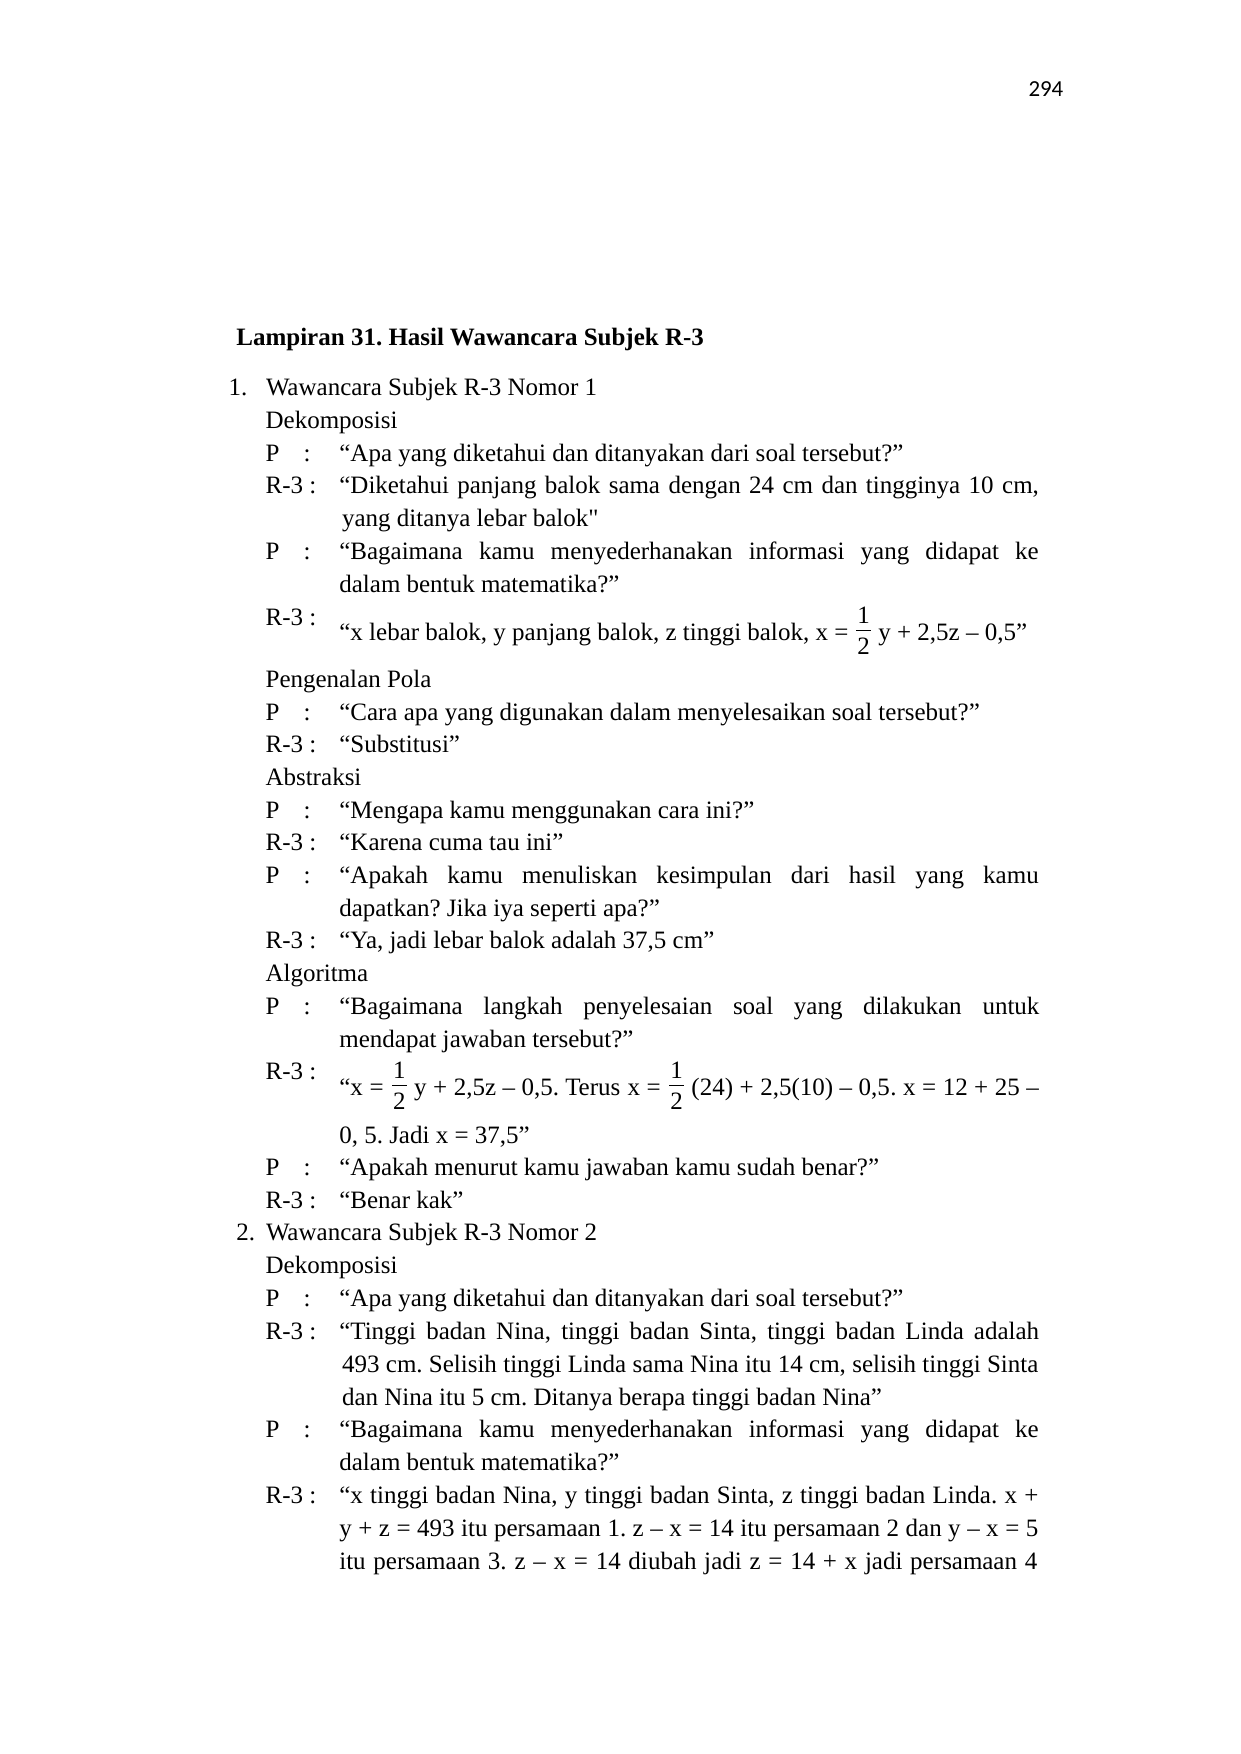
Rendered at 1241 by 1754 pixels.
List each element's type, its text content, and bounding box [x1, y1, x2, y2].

table_cell “Ya, jadi lebar balok adalah 37,5 cm” [328, 926, 1051, 958]
table_cell R-3 : [254, 1480, 328, 1575]
table_header Dekomposisi [254, 405, 1051, 438]
table_cell R-3 : [254, 1316, 328, 1414]
table_cell “x = y + 2,5z – 0,5. Terus x = (24) + 2,5(10) – 0,5. x = 12 + 25 – 0, 5. Jadi x = 37,5” [328, 1056, 1051, 1152]
table_cell “Bagaimana langkah penyelesaian soal yang dilakukan untuk mendapat jawaban tersebut?” [328, 991, 1051, 1056]
table_cell R-3 : [254, 1185, 328, 1217]
table_cell “Cara apa yang digunakan dalam menyelesaikan soal tersebut?” [328, 697, 1051, 729]
table_cell “Apa yang diketahui dan ditanyakan dari soal tersebut?” [328, 438, 1051, 470]
table_cell R-3 : [254, 602, 328, 664]
table_cell “Karena cuma tau ini” [328, 828, 1051, 860]
table_cell “Bagaimana kamu menyederhanakan informasi yang didapat ke dalam bentuk matematika?” [328, 1414, 1051, 1480]
list Wawancara Subjek R-3 Nomor 1 [228, 372, 1063, 401]
table_cell “Diketahui panjang balok sama dengan 24 cm dan tingginya 10 cm, yang ditanya lebar balok" [328, 470, 1051, 536]
table_cell P : [254, 1283, 328, 1316]
table_cell P : [254, 536, 328, 602]
table_cell “Apa yang diketahui dan ditanyakan dari soal tersebut?” [328, 1283, 1051, 1316]
table_cell “Apakah menurut kamu jawaban kamu sudah benar?” [328, 1152, 1051, 1185]
table_cell “Apakah kamu menuliskan kesimpulan dari hasil yang kamu dapatkan? Jika iya seperti apa?” [328, 860, 1051, 926]
table_cell Pengenalan Pola [254, 664, 1051, 697]
table_cell “x lebar balok, y panjang balok, z tinggi balok, x = y + 2,5z – 0,5” [328, 602, 1051, 664]
table_cell “Bagaimana kamu menyederhanakan informasi yang didapat ke dalam bentuk matematika?” [328, 536, 1051, 602]
table_cell Algoritma [254, 958, 1051, 991]
table_cell “Mengapa kamu menggunakan cara ini?” [328, 795, 1051, 827]
table_header Dekomposisi [254, 1251, 1051, 1283]
table_cell “Benar kak” [328, 1185, 1051, 1217]
table_cell R-3 : [254, 828, 328, 860]
table_cell R-3 : [254, 730, 328, 762]
table_cell R-3 : [254, 926, 328, 958]
table_cell Abstraksi [254, 762, 1051, 795]
table_cell P : [254, 1152, 328, 1185]
table_cell R-3 : [254, 1056, 328, 1152]
table_cell P : [254, 1414, 328, 1480]
table_cell “Tinggi badan Nina, tinggi badan Sinta, tinggi badan Linda adalah 493 cm. Selisih tinggi Linda sama Nina itu 14 cm, selisih tinggi Sinta dan Nina itu 5 cm. Ditanya berapa tinggi badan Nina” [328, 1316, 1051, 1414]
table_cell R-3 : [254, 470, 328, 536]
table_cell P : [254, 860, 328, 926]
table_cell P : [254, 795, 328, 827]
table_cell P : [254, 697, 328, 729]
table_cell “Substitusi” [328, 730, 1051, 762]
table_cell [328, 1480, 1051, 1575]
list Wawancara Subjek R-3 Nomor 2 [236, 1217, 1063, 1246]
table_cell P : [254, 991, 328, 1056]
table_cell P : [254, 438, 328, 470]
